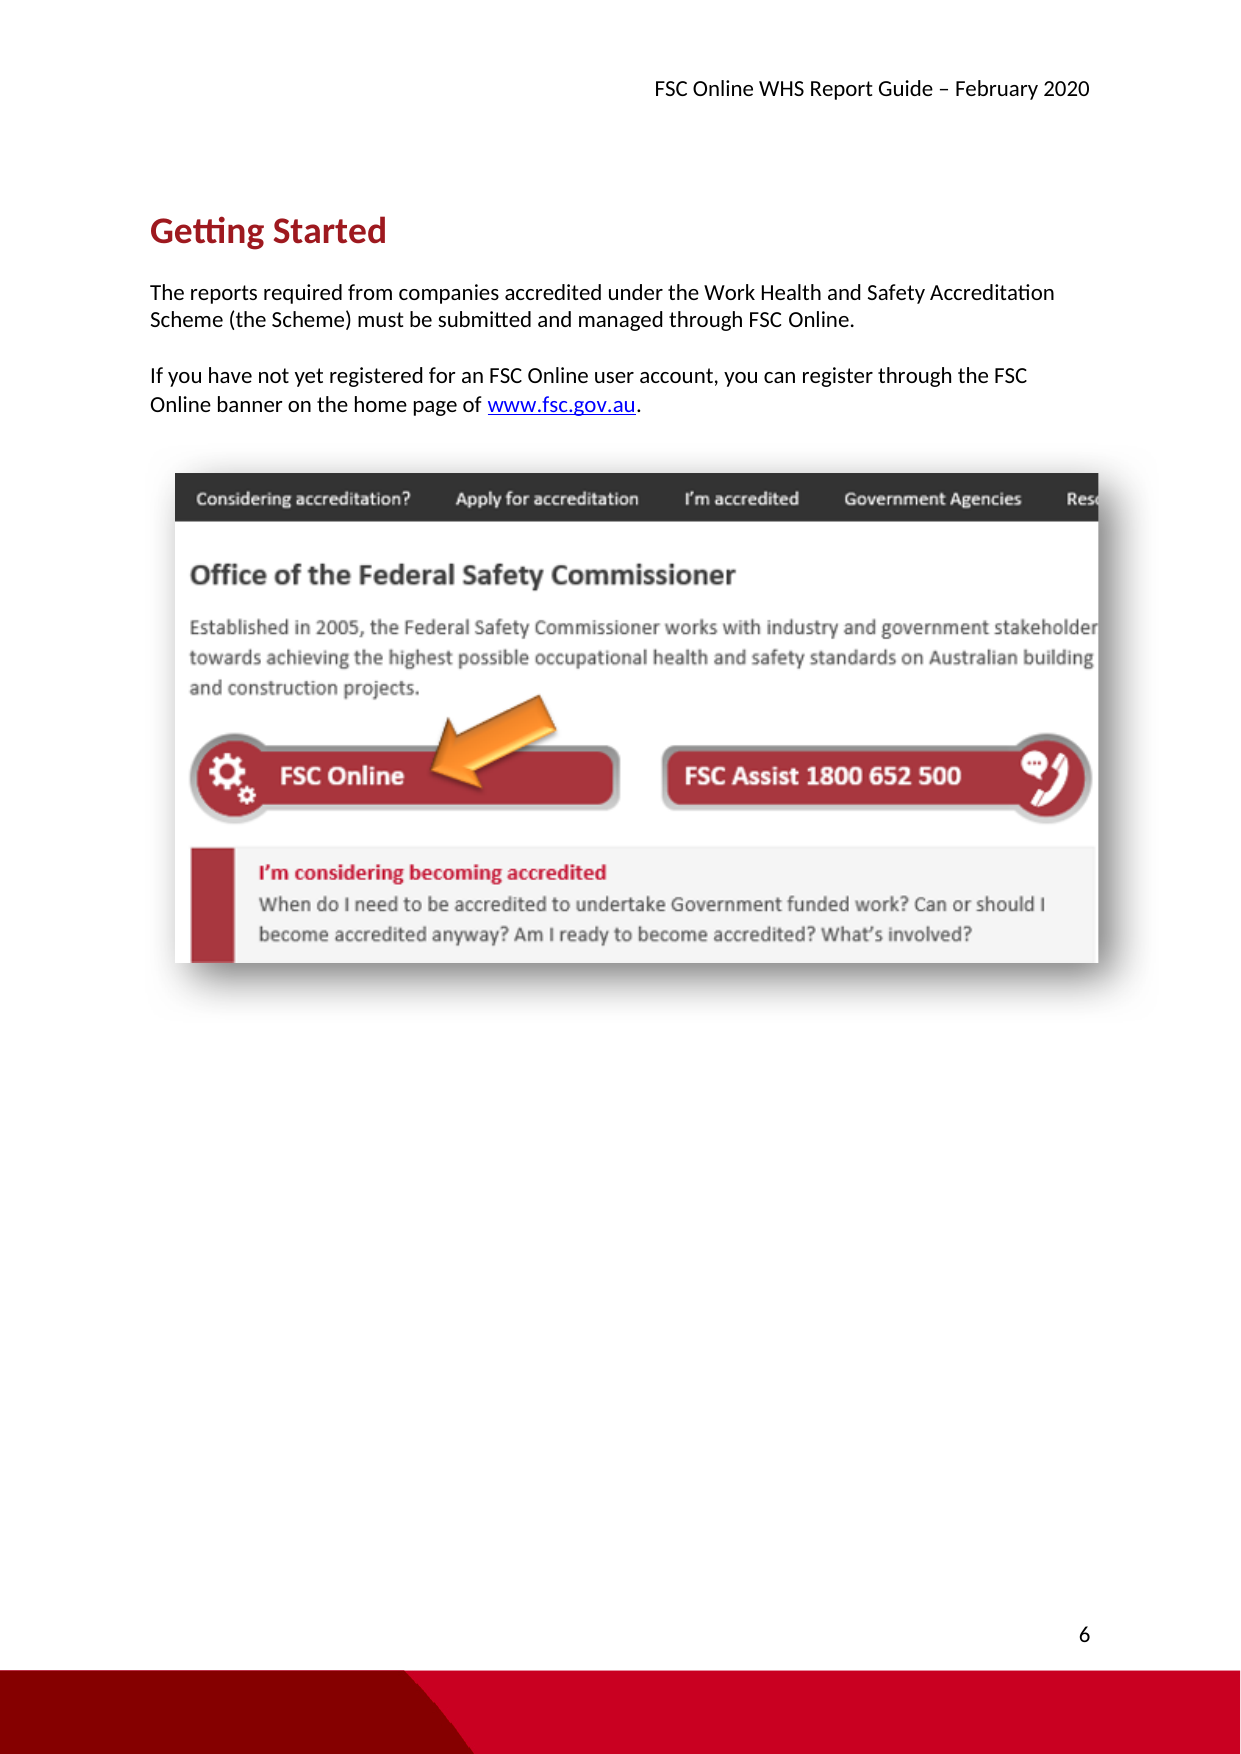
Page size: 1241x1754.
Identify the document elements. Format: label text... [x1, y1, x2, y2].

picture [175, 473, 1099, 963]
subtitle Getting Started [150, 207, 1090, 253]
picture [0, 1670, 1241, 1754]
text If you have not yet registered for an FSC Online user account, you can register through the FSC Online banner on the home page of www.fsc.gov.au. [150, 362, 1090, 418]
text The reports required from companies accredited under the Work Health and Safety Accreditation Scheme (the Scheme) must be submitted and managed through FSC Online. [150, 278, 1090, 334]
